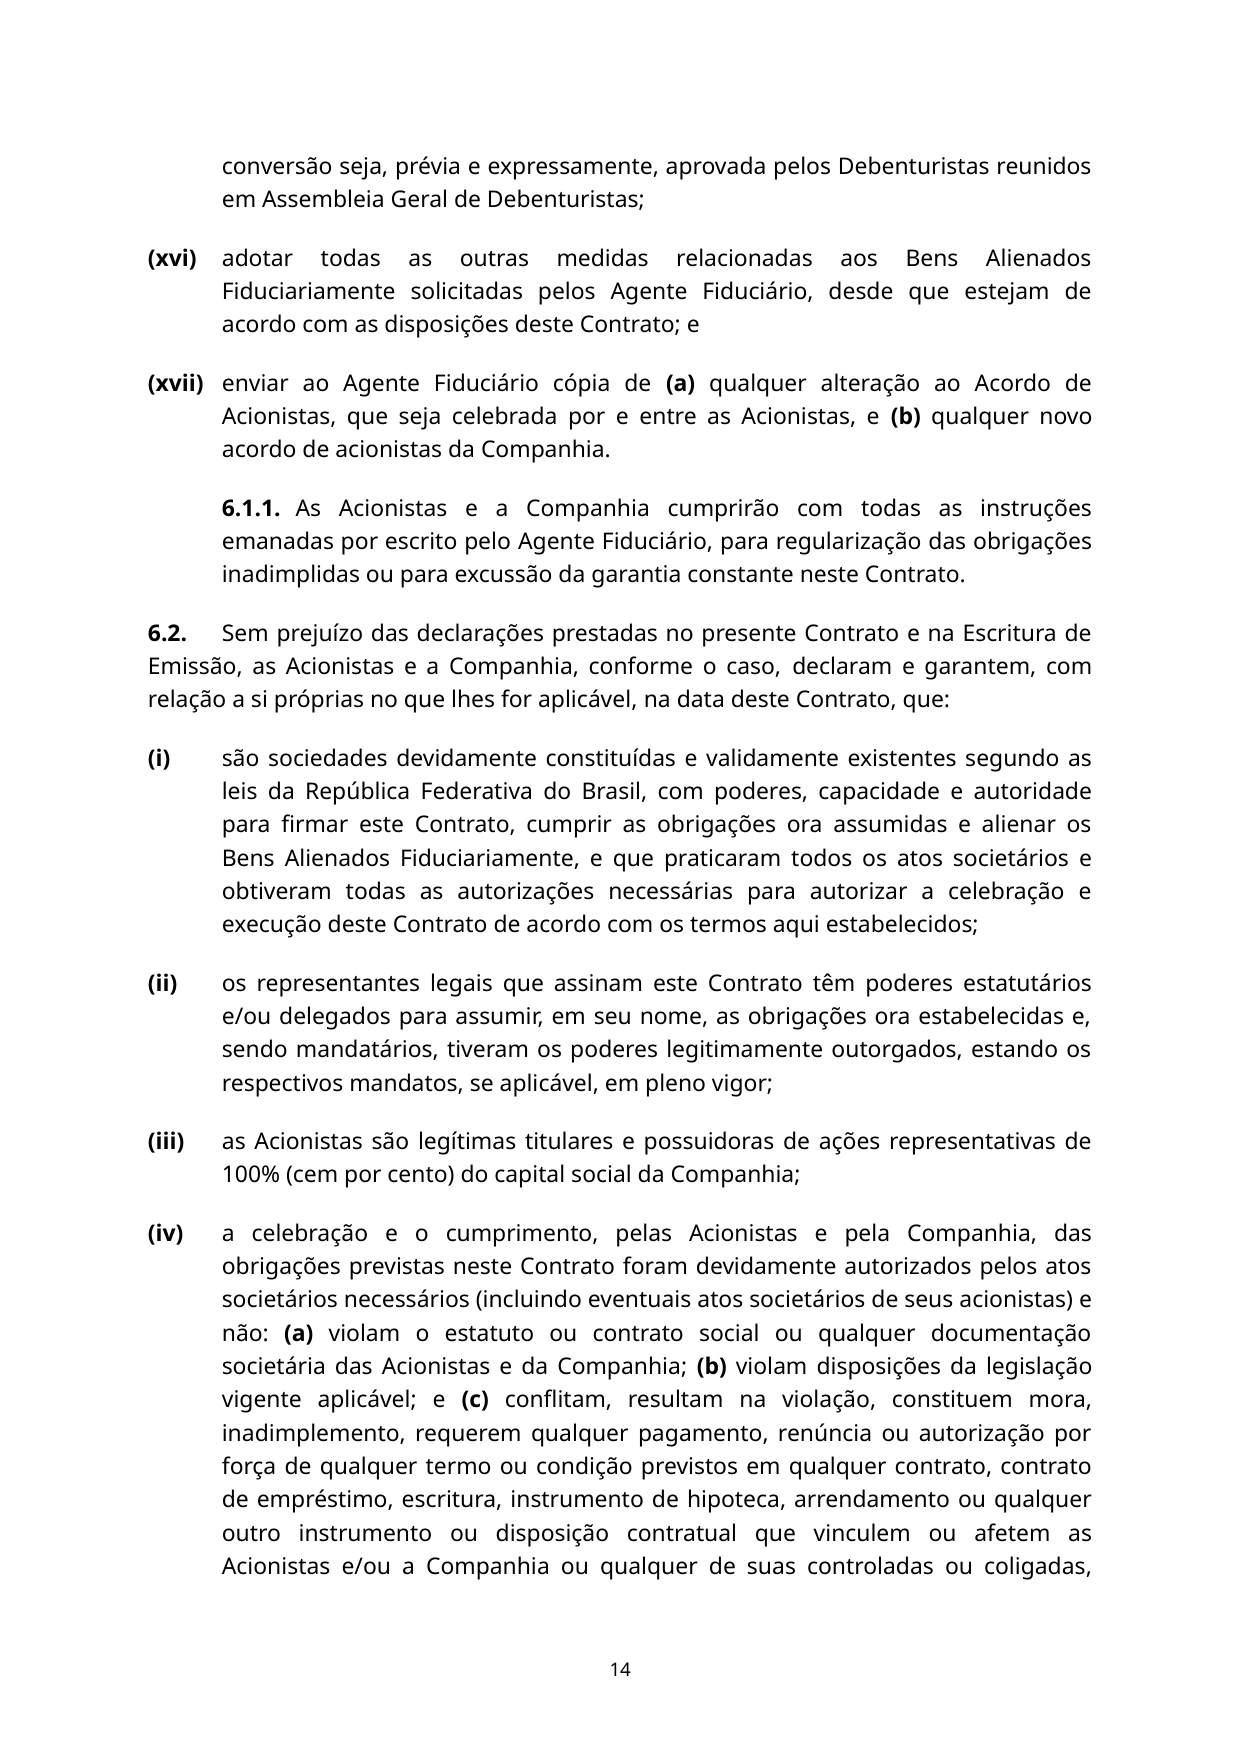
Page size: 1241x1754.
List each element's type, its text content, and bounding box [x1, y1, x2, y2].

list As Acionistas e a Companhia cumprirão com todas as instruções emanadas por escrito pelo Agente Fiduciário, para regularização das obrigações inadimplidas ou para excussão da garantia constante neste Contrato. [222, 489, 1092, 589]
list são sociedades devidamente constituídas e validamente existentes segundo as leis da República Federativa do Brasil, com poderes, capacidade e autoridade para firmar este Contrato, cumprir as obrigações ora assumidas e alienar os Bens Alienados Fiduciariamente, e que praticaram todos os atos societários e obtiveram todas as autorizações necessárias para autorizar a celebração e execução deste Contrato de acordo com os termos aqui estabelecidos; [148, 739, 1092, 939]
list enviar ao Agente Fiduciário cópia de (a) qualquer alteração ao Acordo de Acionistas, que seja celebrada por e entre as Acionistas, e (b) qualquer novo acordo de acionistas da Companhia. [148, 364, 1092, 464]
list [148, 148, 1092, 214]
list os representantes legais que assinam este Contrato têm poderes estatutários e/ou delegados para assumir, em seu nome, as obrigações ora estabelecidas e, sendo mandatários, tiveram os poderes legitimamente outorgados, estando os respectivos mandatos, se aplicável, em pleno vigor; [148, 964, 1092, 1098]
list adotar todas as outras medidas relacionadas aos Bens Alienados Fiduciariamente solicitadas pelos Agente Fiduciário, desde que estejam de acordo com as disposições deste Contrato; e [148, 239, 1092, 339]
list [148, 1214, 1092, 1581]
list as Acionistas são legítimas titulares e possuidoras de ações representativas de 100% (cem por cento) do capital social da Companhia; [148, 1123, 1092, 1189]
list Sem prejuízo das declarações prestadas no presente Contrato e na Escritura de Emissão, as Acionistas e a Companhia, conforme o caso, declaram e garantem, com relação a si próprias no que lhes for aplicável, na data deste Contrato, que: [148, 614, 1092, 714]
